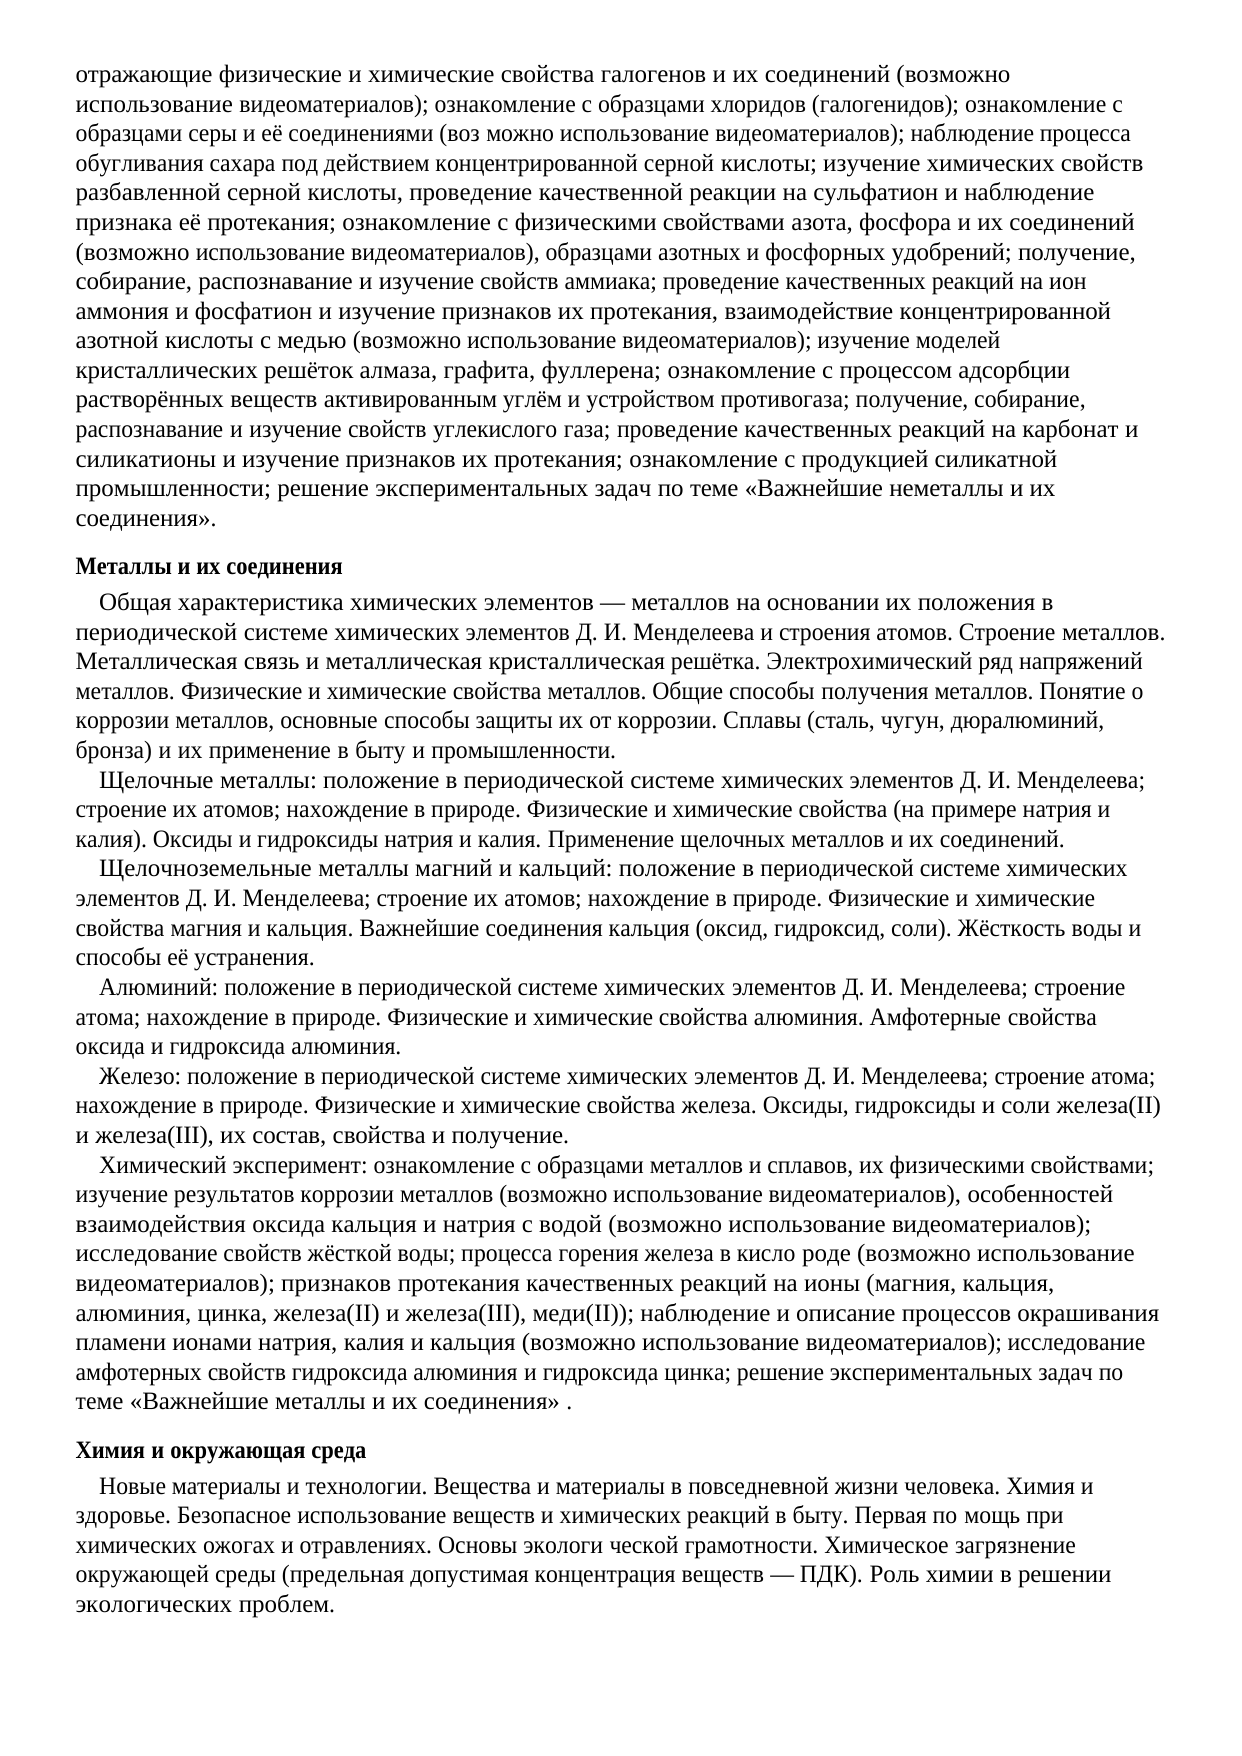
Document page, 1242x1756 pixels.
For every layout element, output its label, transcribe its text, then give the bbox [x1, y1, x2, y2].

text Алюминий: положение в периодической системе химических элементов Д. И. Менделеева; строение атома; нахождение в природе. Физические и химические свойства алюминия. Амфотерные свойства оксида и гидроксида алюминия. [75, 972, 1166, 1060]
text Новые материалы и технологии. Вещества и материалы в повседневной жизни человека. Химия и здоровье. Безопасное использование веществ и химических реакций в быту. Первая по­ мощь при химических ожогах и отравлениях. Основы экологи­ ческой грамотности. Химическое загрязнение окружающей среды (предельная допустимая концентрация веществ — ПДК). Роль химии в решении экологических проблем. [75, 1471, 1167, 1618]
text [75, 59, 1167, 532]
text Щелочные металлы: положение в периодической системе химических элементов Д. И. Менделеева; строение их атомов; нахождение в природе. Физические и химические свойства (на примере натрия и калия). Оксиды и гидроксиды натрия и калия. Применение щелочных металлов и их соединений. [75, 765, 1166, 853]
text Химия и окружающая среда [75, 1435, 1183, 1464]
text Щелочноземельные металлы магний и кальций: положение в периодической системе химических элементов Д. И. Менделеева; строение их атомов; нахождение в природе. Физические и химические свойства магния и кальция. Важнейшие соединения кальция (оксид, гидроксид, соли). Жёсткость воды и способы её устранения. [75, 853, 1167, 971]
text Железо: положение в периодической системе химических элементов Д. И. Менделеева; строение атома; нахождение в природе. Физические и химические свойства железа. Оксиды, гидроксиды и соли железа(II) и железа(III), их состав, свойства и получение. [75, 1061, 1167, 1149]
text Металлы и их соединения [75, 551, 1183, 580]
text Общая характеристика химических элементов — металлов на основании их положения в периодической системе химических элементов Д. И. Менделеева и строения атомов. Строение металлов. Металлическая связь и металлическая кристаллическая решётка. Электрохимический ряд напряжений металлов. Физические и химические свойства металлов. Общие способы получения металлов. Понятие о коррозии металлов, основные способы защиты их от коррозии. Сплавы (сталь, чугун, дюралюминий, бронза) и их применение в быту и промышленности. [75, 587, 1167, 764]
text Химический эксперимент: ознакомление с образцами металлов и сплавов, их физическими свойствами; изучение результатов коррозии металлов (возможно использование видеоматериалов), особенностей взаимодействия оксида кальция и натрия с водой (возможно использование видеоматериалов); исследование свойств жёсткой воды; процесса горения железа в кисло­ роде (возможно использование видеоматериалов); признаков протекания качественных реакций на ионы (магния, кальция, алюминия, цинка, железа(II) и железа(III), меди(II)); наблюдение и описание процессов окрашивания пламени ионами на­трия, калия и кальция (возможно использование видеоматериалов); исследование амфотерных свойств гидроксида алюминия и гидроксида цинка; решение экспериментальных задач по теме «Важнейшие металлы и их соединения» . [75, 1150, 1167, 1415]
